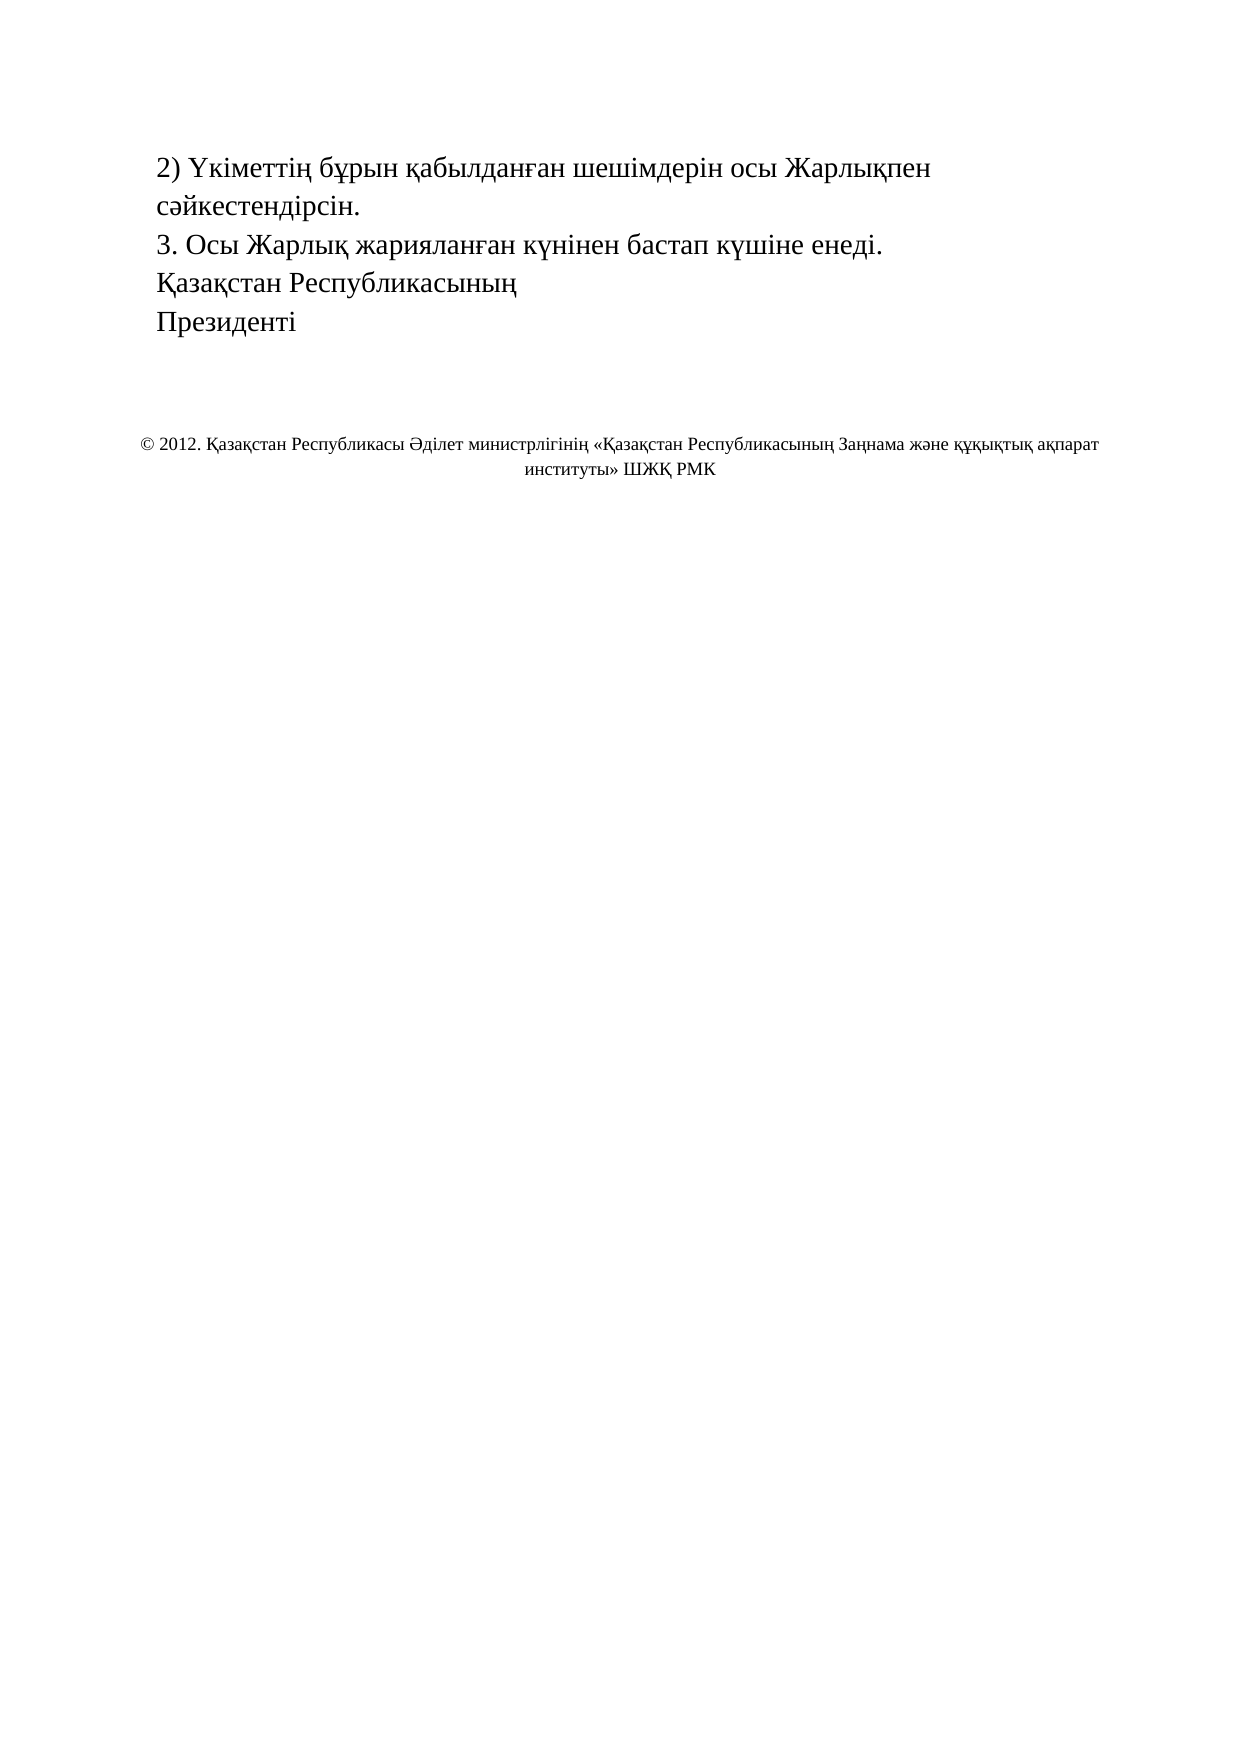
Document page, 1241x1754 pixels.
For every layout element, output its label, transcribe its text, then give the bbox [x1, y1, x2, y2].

text 3. Осы Жарлық жарияланған күнiнен бастап күшiне енедi. [112, 227, 1128, 261]
text сәйкестендiрсiн. [112, 188, 1128, 222]
text © 2012. Қазақстан Республикасы Әділет министрлігінің «Қазақстан Республикасының Заңнама және құқықтық ақпарат институты» ШЖҚ РМК [112, 433, 1128, 480]
text 2) Үкiметтiң бұрын қабылданған шешiмдерiн осы Жарлықпен [112, 150, 1128, 183]
text Қазақстан Республикасының [112, 266, 1128, 299]
text Президентi [112, 304, 1128, 338]
